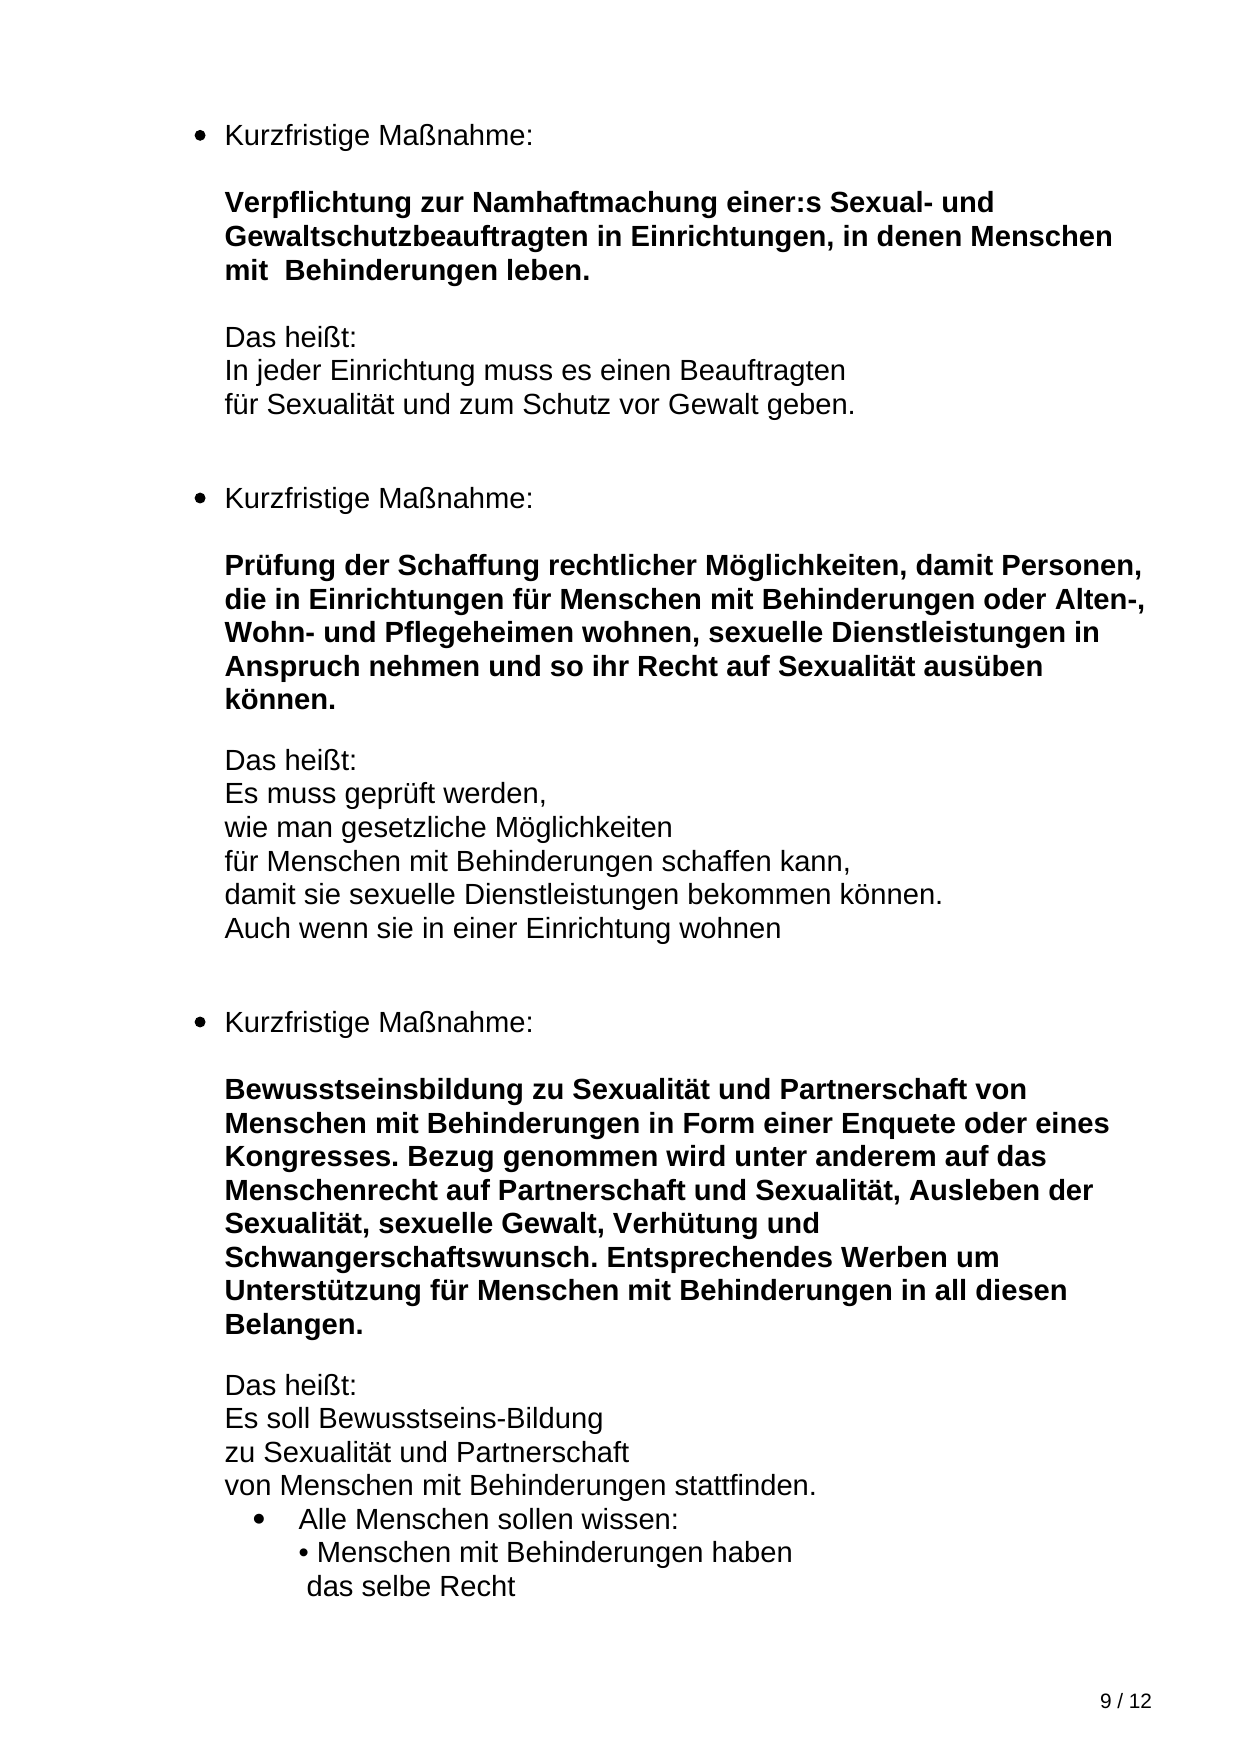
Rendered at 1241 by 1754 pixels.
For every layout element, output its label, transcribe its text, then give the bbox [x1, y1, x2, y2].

list Kurzfristige Maßnahme: Prüfung der Schaffung rechtlicher Möglichkeiten, damit Personen, die in Einrichtungen für Menschen mit Behinderungen oder Alten-, Wohn- und Pflegeheimen wohnen, sexuelle Dienstleistungen in Anspruch nehmen und so ihr Recht auf Sexualität ausüben können. [195, 481, 1152, 743]
list Alle Menschen sollen wissen: • Menschen mit Behinderungen haben das selbe Recht [254, 1502, 1152, 1602]
list Das heißt: Es soll Bewusstseins-Bildung zu Sexualität und Partnerschaft von Menschen mit Behinderungen stattfinden. [224, 1367, 1152, 1502]
list Kurzfristige Maßnahme: Verpflichtung zur Namhaftmachung einer:s Sexual- und Gewaltschutzbeauftragten in Einrichtungen, in denen Menschen mit Behinderungen leben. Das heißt: In jeder Einrichtung muss es einen Beauftragten für Sexualität und zum Schutz vor Gewalt geben. [195, 118, 1152, 447]
list Kurzfristige Maßnahme: Bewusstseinsbildung zu Sexualität und Partnerschaft von Menschen mit Behinderungen in Form einer Enquete oder eines Kongresses. Bezug genommen wird unter anderem auf das Menschenrecht auf Partnerschaft und Sexualität, Ausleben der Sexualität, sexuelle Gewalt, Verhütung und Schwangerschaftswunsch. Entsprechendes Werben um Unterstützung für Menschen mit Behinderungen in all diesen Belangen. [195, 1005, 1152, 1367]
list Das heißt: Es muss geprüft werden, wie man gesetzliche Möglichkeiten für Menschen mit Behinderungen schaffen kann, damit sie sexuelle Dienstleistungen bekommen können. Auch wenn sie in einer Einrichtung wohnen [224, 743, 1152, 971]
